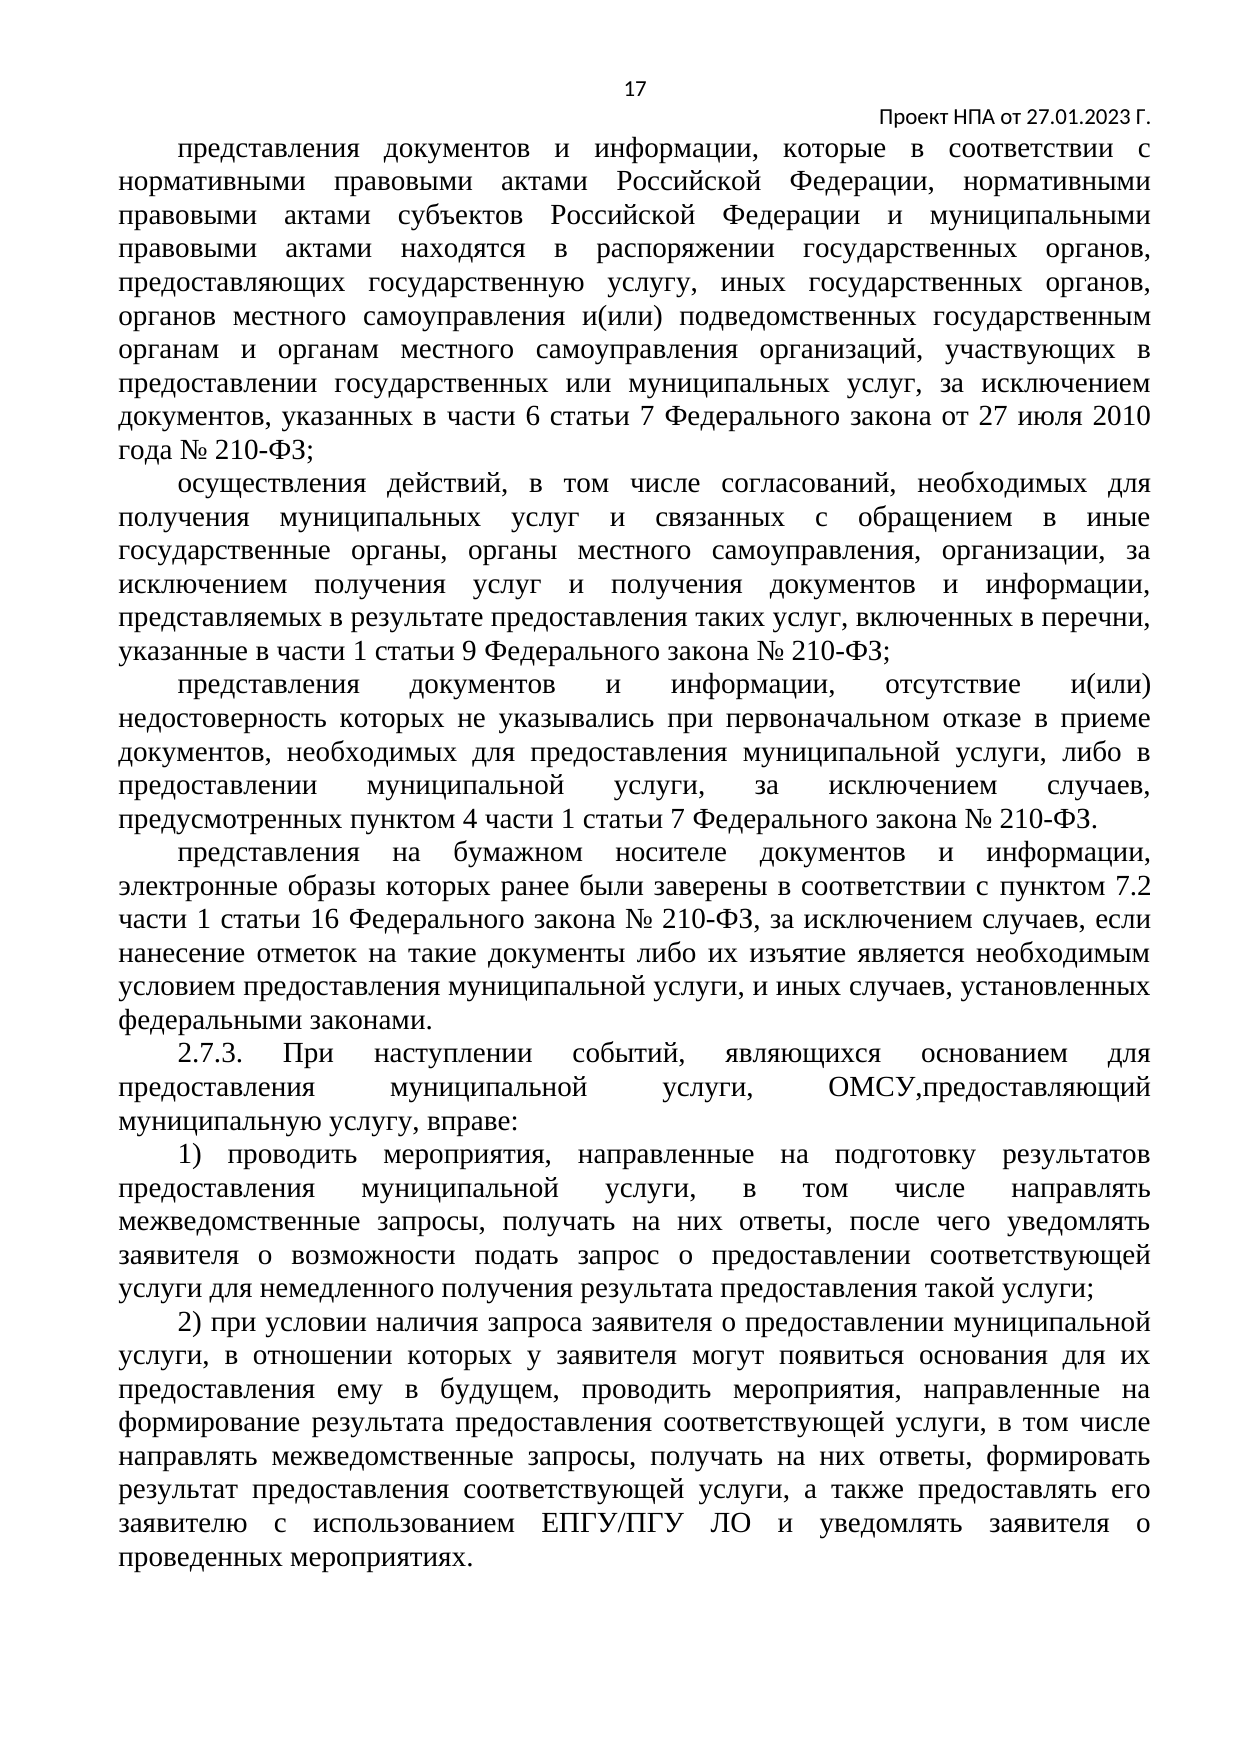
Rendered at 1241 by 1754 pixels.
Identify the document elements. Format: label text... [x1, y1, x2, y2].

text 2.7.3. При наступлении событий, являющихся основанием для предоставления муниципальной услуги, ОМСУ,предоставляющий муниципальную услугу, вправе: [118, 1036, 1152, 1136]
text осуществления действий, в том числе согласований, необходимых для получения муниципальных услуг и связанных с обращением в иные государственные органы, органы местного самоуправления, организации, за исключением получения услуг и получения документов и информации, представляемых в результате предоставления таких услуг, включенных в перечни, указанные в части 1 статьи 9 Федерального закона № 210-ФЗ; [118, 465, 1152, 667]
text представления на бумажном носителе документов и информации, электронные образы которых ранее были заверены в соответствии с пунктом 7.2 части 1 статьи 16 Федерального закона № 210-ФЗ, за исключением случаев, если нанесение отметок на такие документы либо их изъятие является необходимым условием предоставления муниципальной услуги, и иных случаев, установленных федеральными законами. [118, 834, 1152, 1036]
text представления документов и информации, которые в соответствии с нормативными правовыми актами Российской Федерации, нормативными правовыми актами субъектов Российской Федерации и муниципальными правовыми актами находятся в распоряжении государственных органов, предоставляющих государственную услугу, иных государственных органов, органов местного самоуправления и(или) подведомственных государственным органам и органам местного самоуправления организаций, участвующих в предоставлении государственных или муниципальных услуг, за исключением документов, указанных в части 6 статьи 7 Федерального закона от 27 июля 2010 года № 210-ФЗ; [118, 130, 1152, 465]
text 1) проводить мероприятия, направленные на подготовку результатов предоставления муниципальной услуги, в том числе направлять межведомственные запросы, получать на них ответы, после чего уведомлять заявителя о возможности подать запрос о предоставлении соответствующей услуги для немедленного получения результата предоставления такой услуги; [118, 1136, 1152, 1304]
text представления документов и информации, отсутствие и(или) недостоверность которых не указывались при первоначальном отказе в приеме документов, необходимых для предоставления муниципальной услуги, либо в предоставлении муниципальной услуги, за исключением случаев, предусмотренных пунктом 4 части 1 статьи 7 Федерального закона № 210-ФЗ. [118, 667, 1152, 834]
text 2) при условии наличия запроса заявителя о предоставлении муниципальной услуги, в отношении которых у заявителя могут появиться основания для их предоставления ему в будущем, проводить мероприятия, направленные на формирование результата предоставления соответствующей услуги, в том числе направлять межведомственные запросы, получать на них ответы, формировать результат предоставления соответствующей услуги, а также предоставлять его заявителю с использованием ЕПГУ/ПГУ ЛО и уведомлять заявителя о проведенных мероприятиях. [118, 1304, 1152, 1572]
